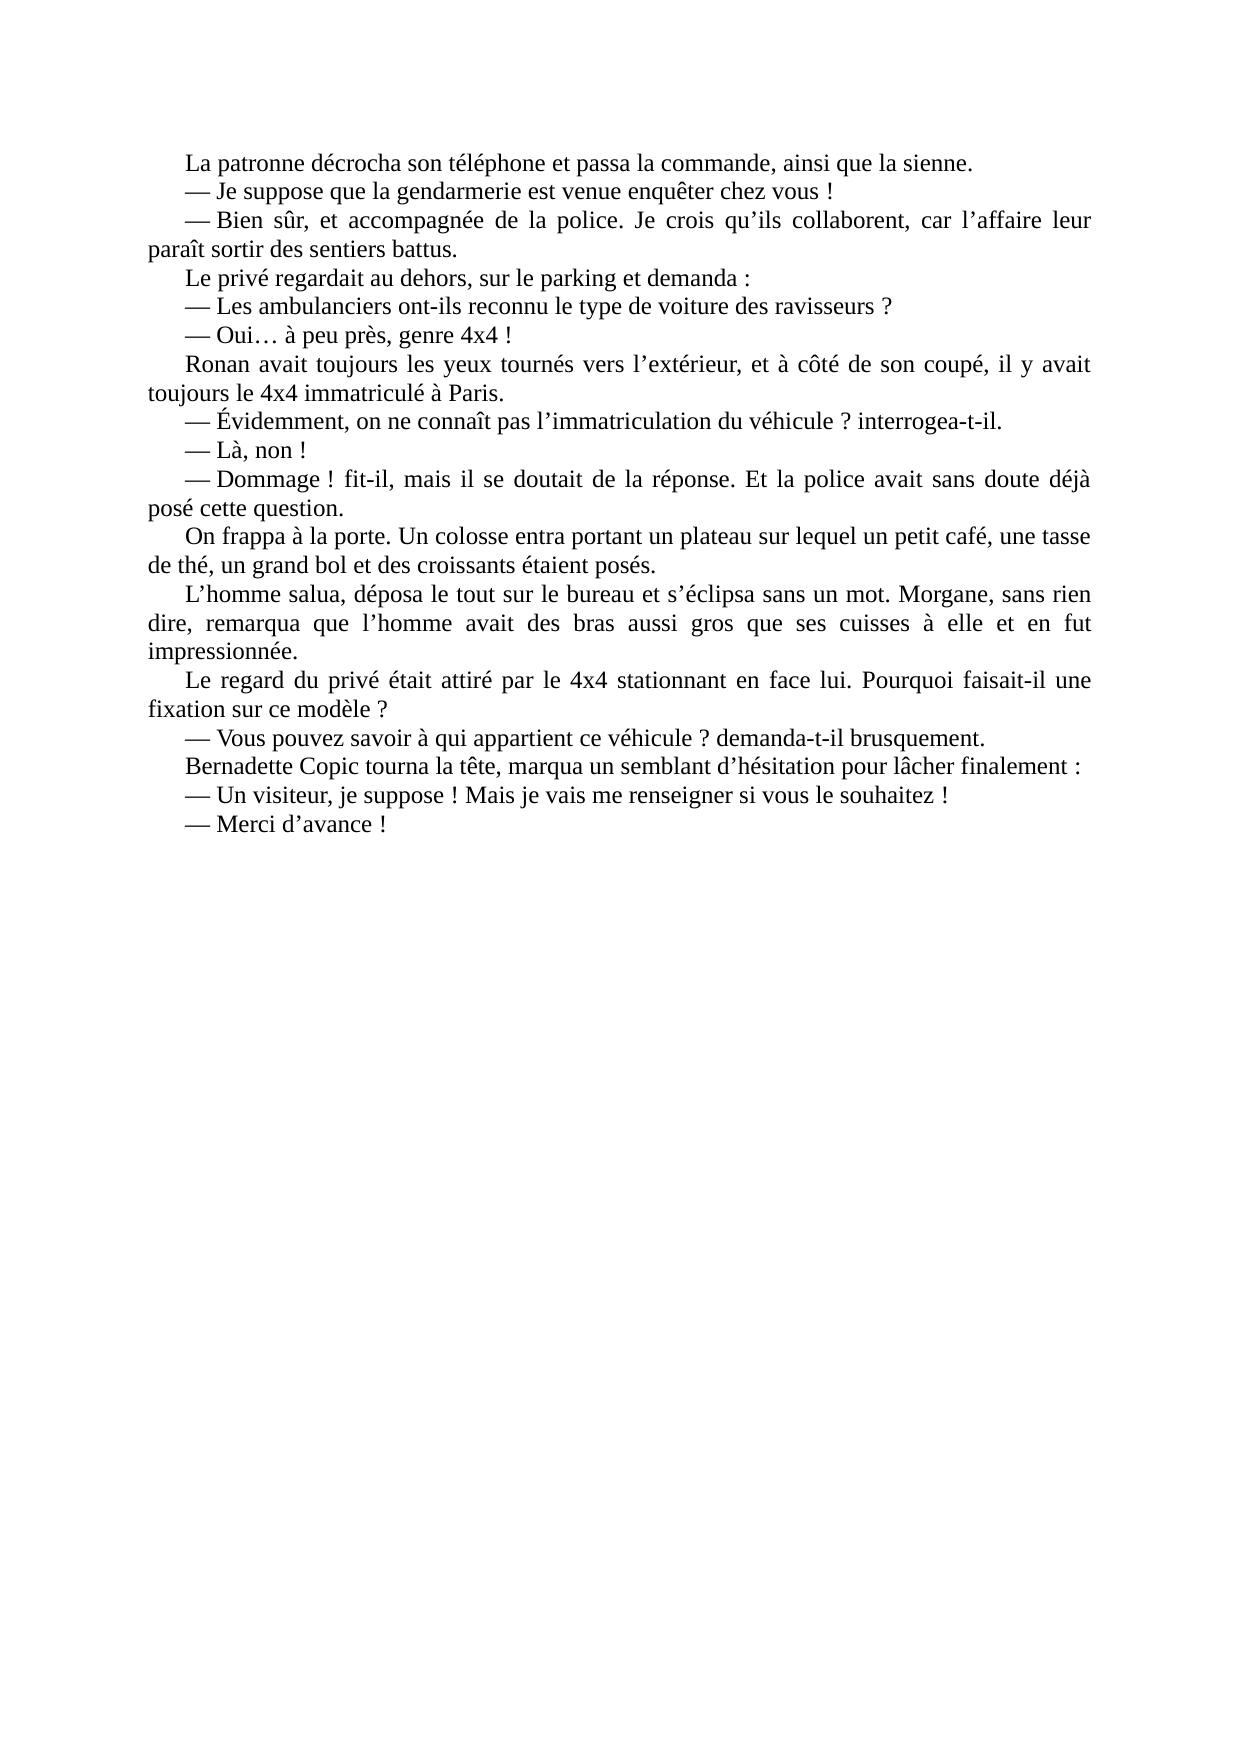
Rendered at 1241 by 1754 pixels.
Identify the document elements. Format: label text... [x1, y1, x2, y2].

text Ronan avait toujours les yeux tournés vers l’extérieur, et à côté de son coupé, il y avait toujours le 4x4 immatriculé à Paris. [148, 349, 1093, 406]
text — Bien sûr, et accompagnée de la police. Je crois qu’ils collaborent, car l’affaire leur paraît sortir des sentiers battus. [148, 205, 1093, 263]
text — Merci d’avance ! [148, 809, 1093, 838]
text — Un visiteur, je suppose ! Mais je vais me renseigner si vous le souhaitez ! [148, 780, 1093, 809]
text — Vous pouvez savoir à qui appartient ce véhicule ? demanda-t-il brusquement. [148, 723, 1093, 751]
text L’homme salua, déposa le tout sur le bureau et s’éclipsa sans un mot. Morgane, sans rien dire, remarqua que l’homme avait des bras aussi gros que ses cuisses à elle et en fut impressionnée. [148, 579, 1093, 665]
text — Les ambulanciers ont-ils reconnu le type de voiture des ravisseurs ? [148, 291, 1093, 320]
text Le regard du privé était attiré par le 4x4 stationnant en face lui. Pourquoi faisait-il une fixation sur ce modèle ? [148, 665, 1093, 723]
text Le privé regardait au dehors, sur le parking et demanda : [148, 263, 1093, 291]
text — Évidemment, on ne connaît pas l’immatriculation du véhicule ? interrogea-t-il. [148, 406, 1093, 435]
text — Là, non ! [148, 435, 1093, 464]
text — Oui… à peu près, genre 4x4 ! [148, 320, 1093, 349]
text On frappa à la porte. Un colosse entra portant un plateau sur lequel un petit café, une tasse de thé, un grand bol et des croissants étaient posés. [148, 521, 1093, 579]
text Bernadette Copic tourna la tête, marqua un semblant d’hésitation pour lâcher finalement : [148, 751, 1093, 780]
text — Dommage ! fit-il, mais il se doutait de la réponse. Et la police avait sans doute déjà posé cette question. [148, 464, 1093, 521]
text — Je suppose que la gendarmerie est venue enquêter chez vous ! [148, 176, 1093, 205]
text La patronne décrocha son téléphone et passa la commande, ainsi que la sienne. [148, 148, 1093, 176]
